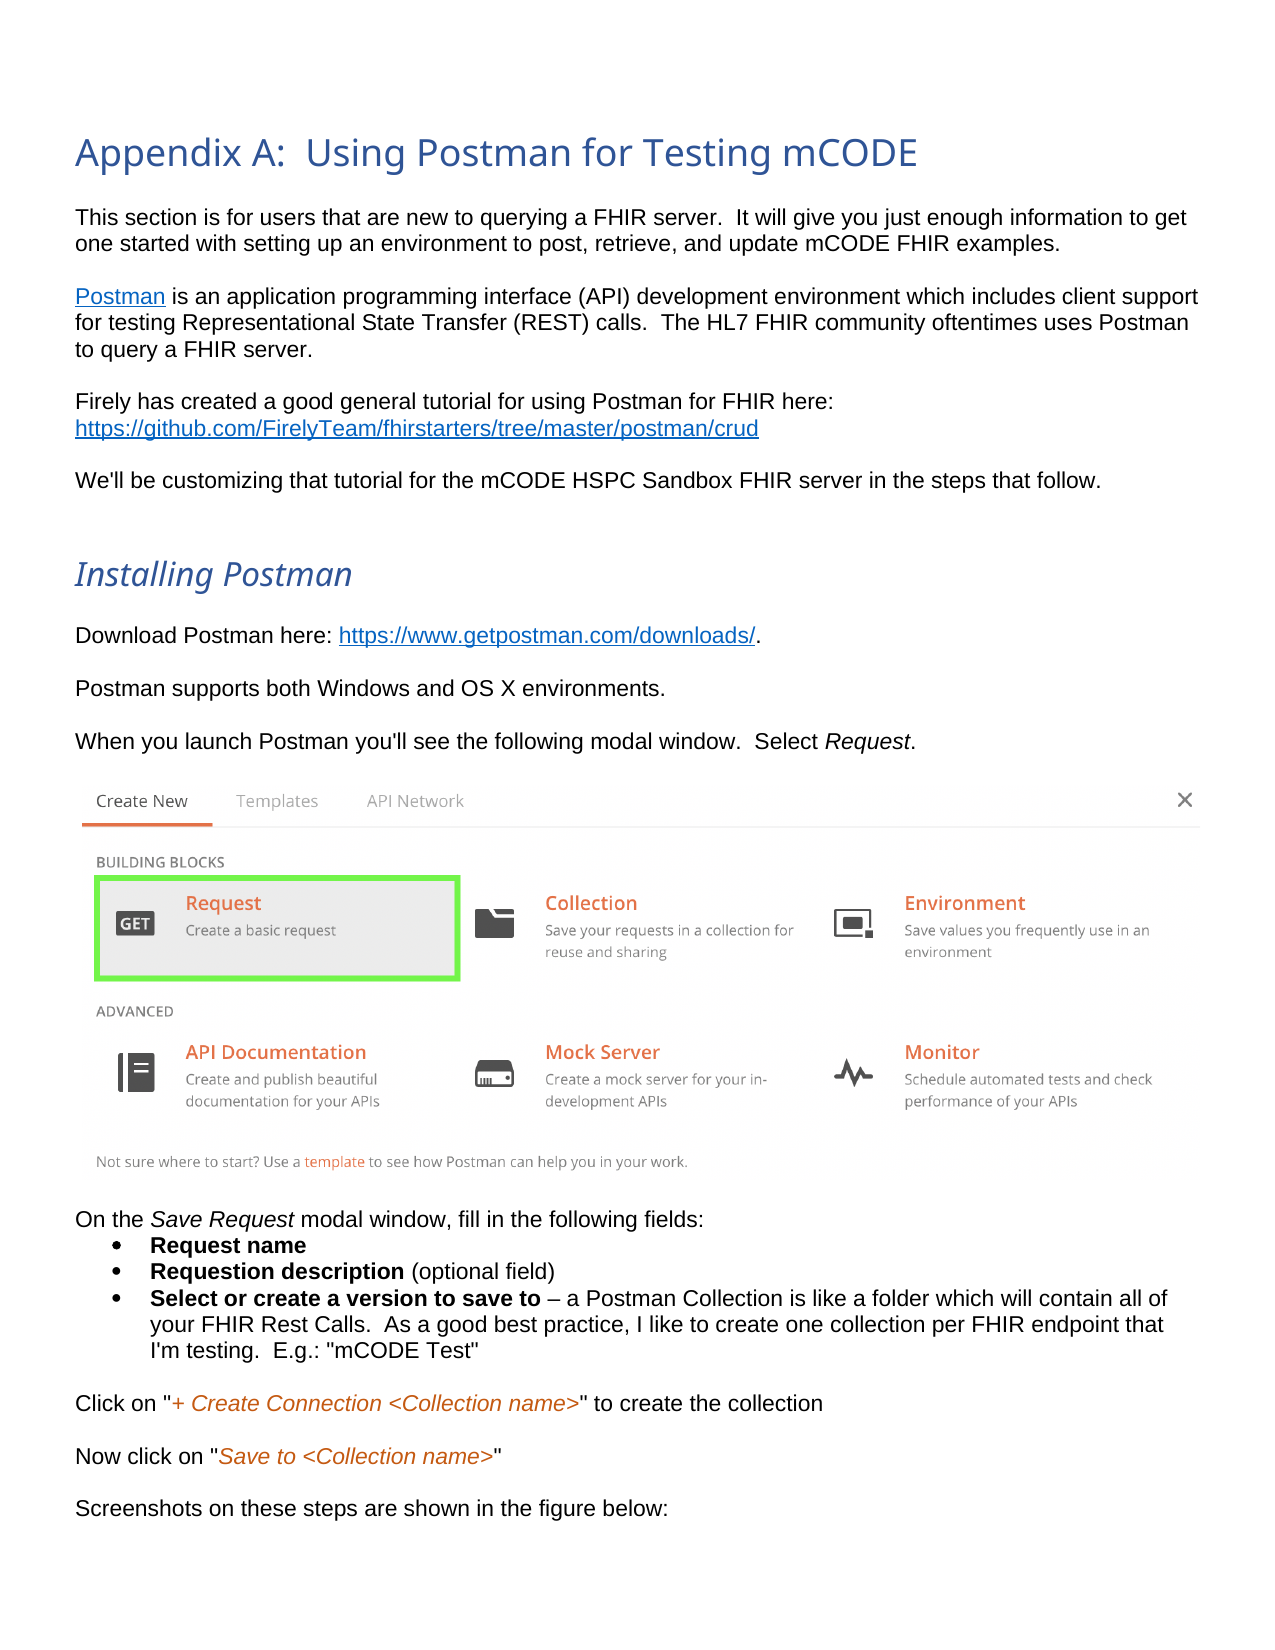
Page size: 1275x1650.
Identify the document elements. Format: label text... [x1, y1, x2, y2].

text On the Save Request modal window, fill in the following fields: [75, 1206, 1200, 1232]
subtitle Installing Postman [75, 551, 1200, 596]
text Firely has created a good general tutorial for using Postman for FHIR here: https://github.com/FirelyTeam/fhirstarters/tree/master/postman/crud [75, 388, 1200, 441]
text This section is for users that are new to querying a FHIR server. It will give you just enough information to get one started with setting up an environment to post, retrieve, and update mCODE FHIR examples. [75, 204, 1200, 256]
subtitle Appendix A: Using Postman for Testing mCODE [75, 126, 1200, 177]
text When you launch Postman you'll see the following modal window. Select Request. [75, 728, 1200, 754]
text Download Postman here: https://www.getpostman.com/downloads/. [75, 622, 1200, 649]
text Postman supports both Windows and OS X environments. [75, 675, 1200, 701]
list Select or create a version to save to – a Postman Collection is like a folder which will contain all of your FHIR Rest Calls. As a good best practice, I like to create one collection per FHIR endpoint that I'm testing. E.g.: "mCODE Test" [112, 1284, 1200, 1364]
text We'll be customizing that tutorial for the mCODE HSPC Sandbox FHIR server in the steps that follow. [75, 467, 1200, 494]
text Postman is an application programming interface (API) development environment which includes client support for testing Representational State Transfer (REST) calls. The HL7 FHIR community oftentimes uses Postman to query a FHIR server. [75, 283, 1200, 362]
list Request name [112, 1232, 1200, 1258]
list Requestion description (optional field) [112, 1258, 1200, 1284]
text Click on "+ Create Connection <Collection name>" to create the collection [75, 1390, 1200, 1416]
text Screenshots on these steps are shown in the figure below: [75, 1495, 1200, 1522]
text Now click on "Save to <Collection name>" [75, 1443, 1200, 1469]
picture [75, 780, 1200, 1180]
